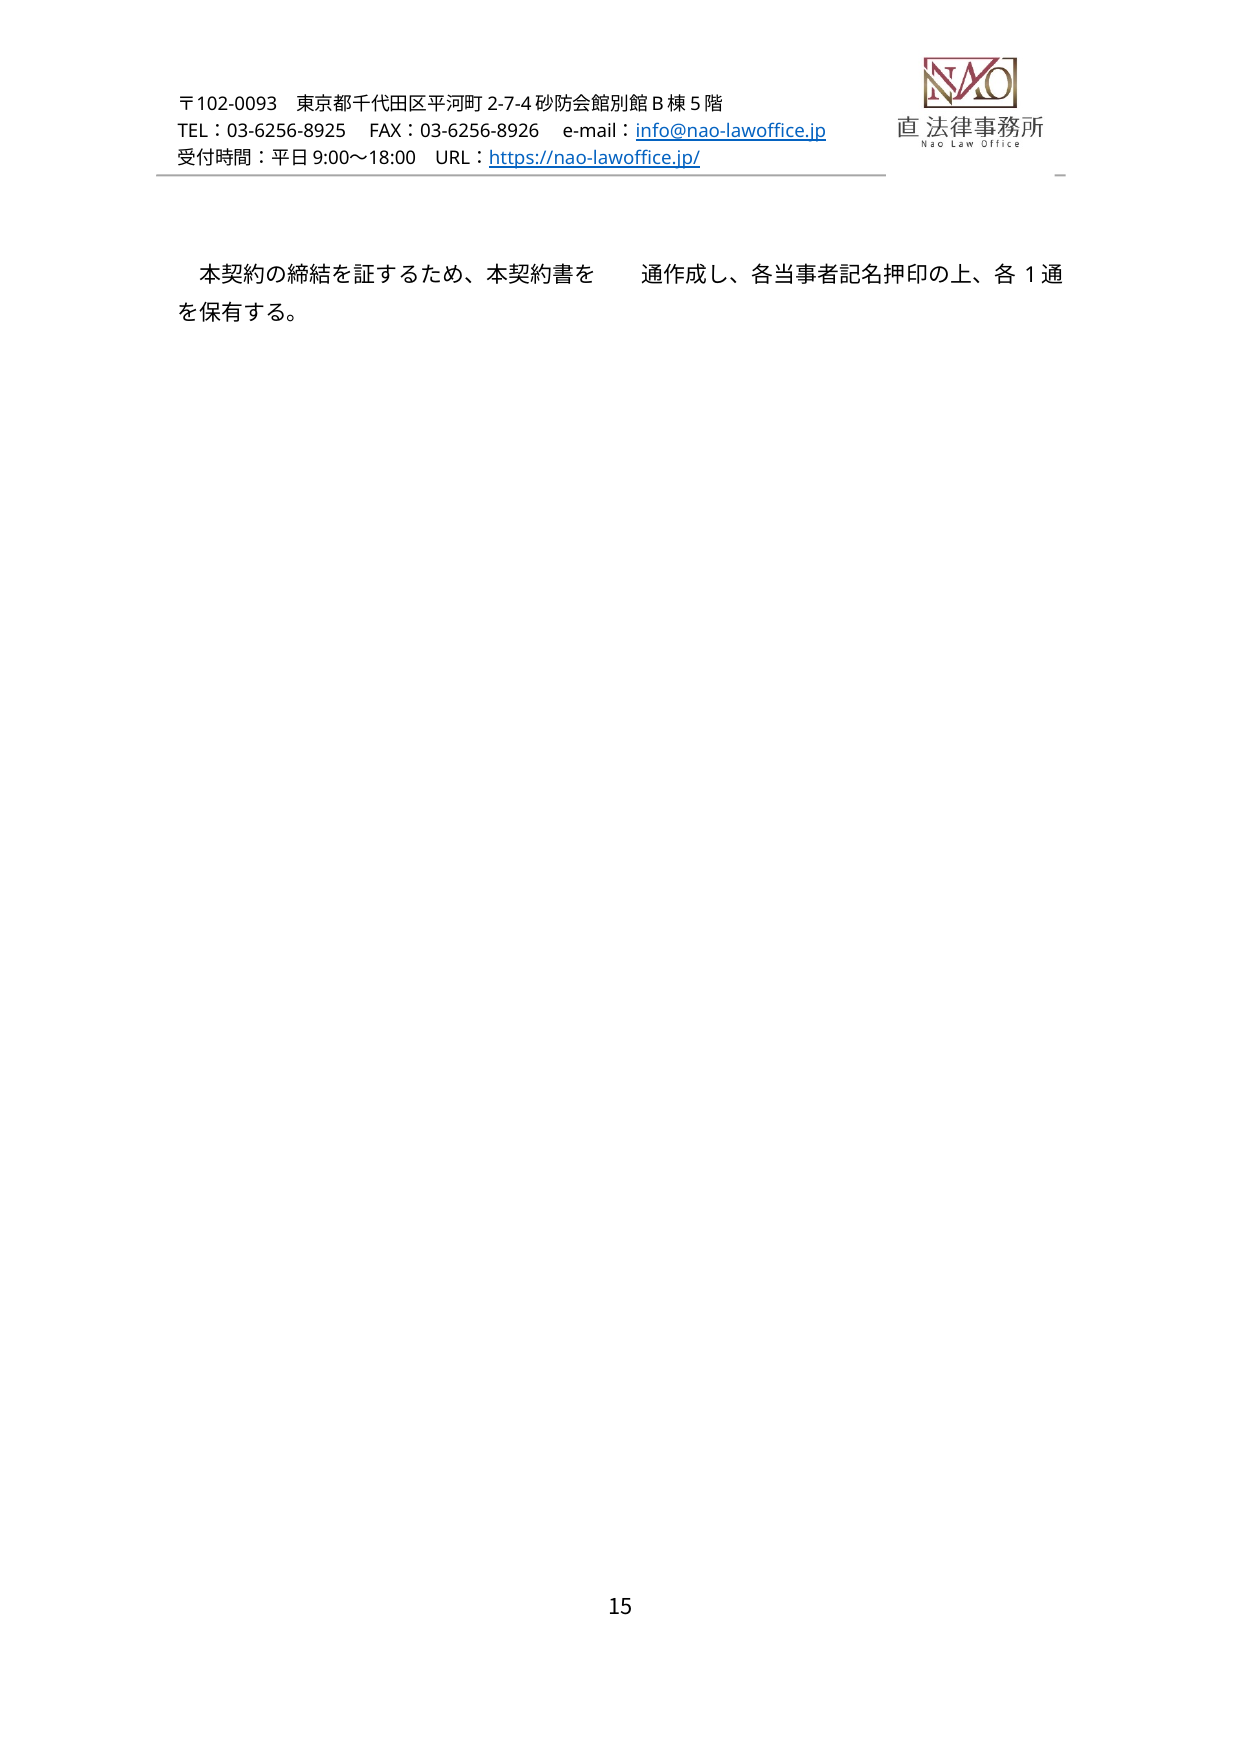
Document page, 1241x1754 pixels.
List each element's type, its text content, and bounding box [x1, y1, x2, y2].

picture [886, 17, 1055, 187]
text 本契約の締結を証するため、本契約書を 通作成し、各当事者記名押印の上、各1通を保有する。 [177, 254, 1063, 329]
